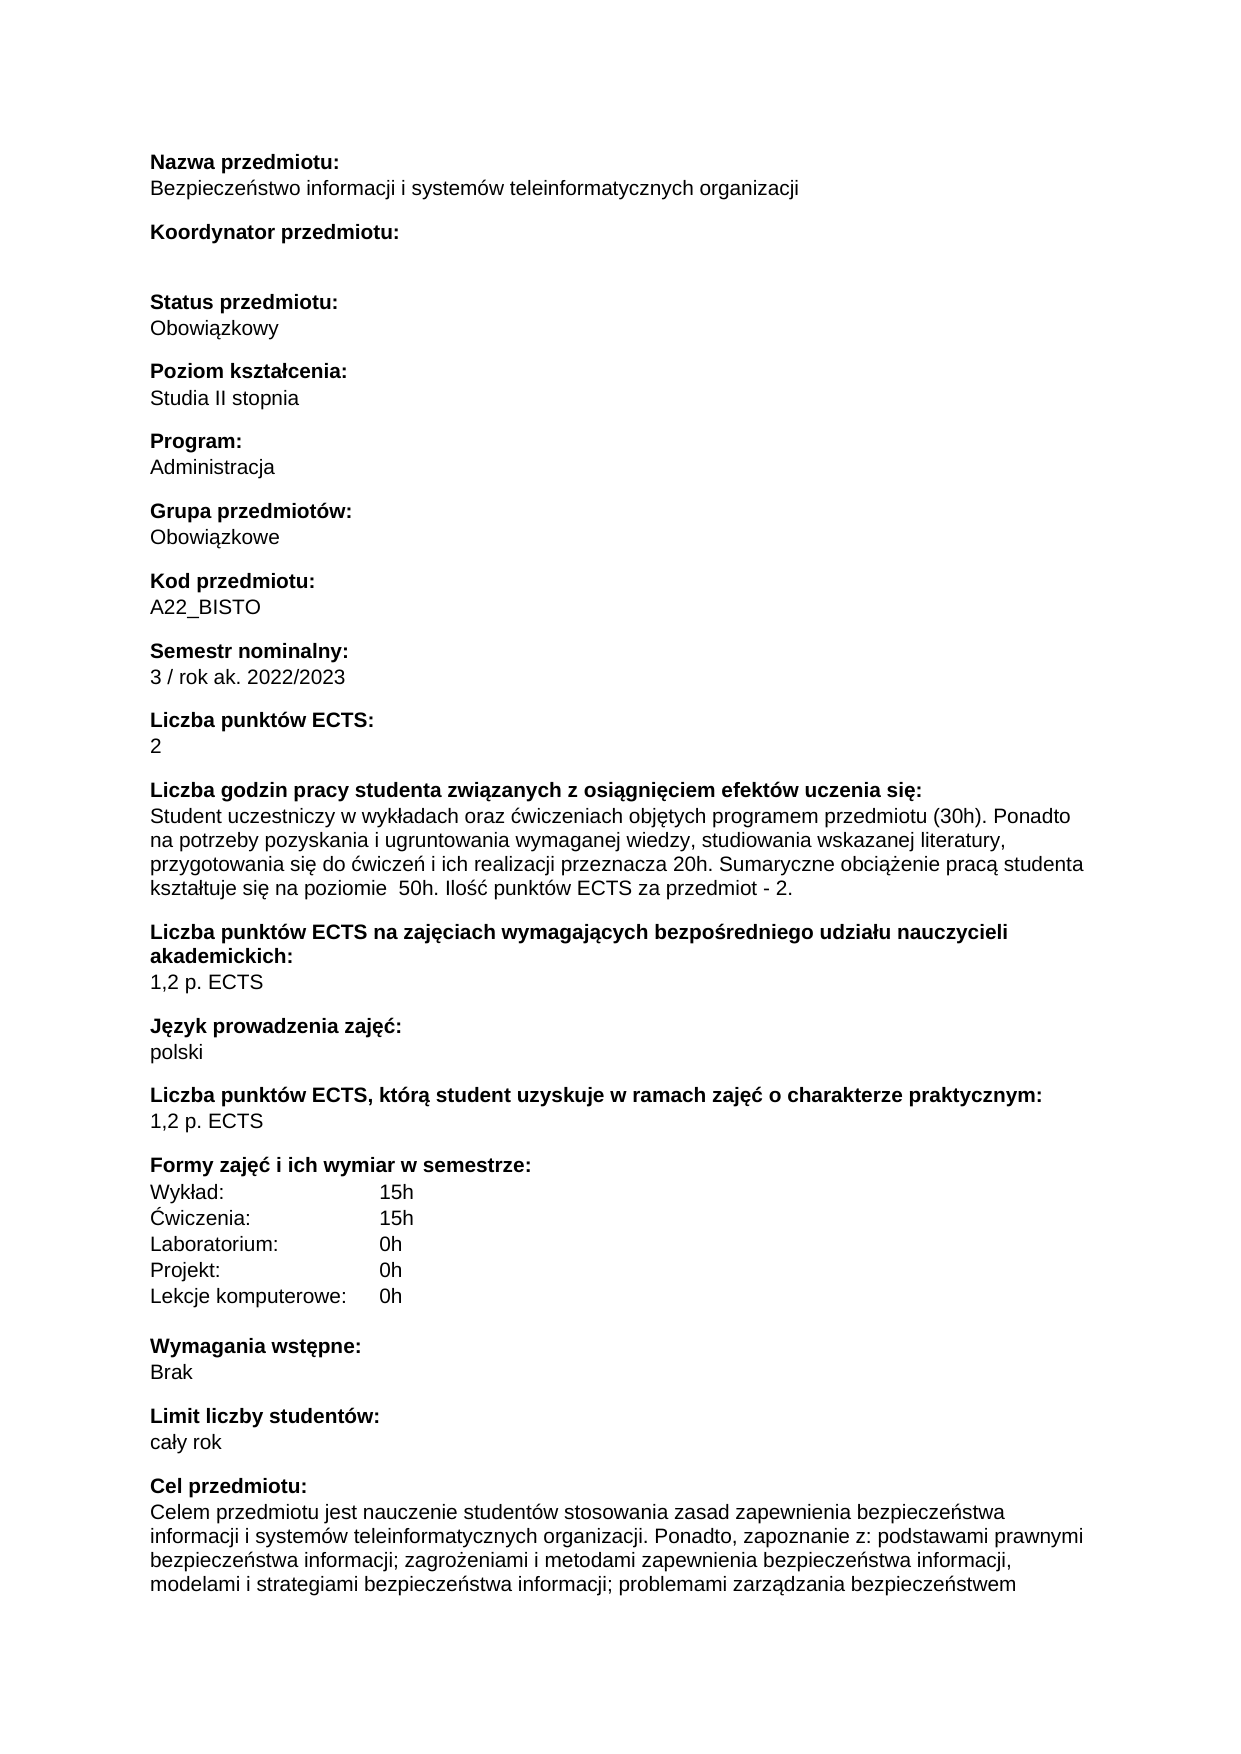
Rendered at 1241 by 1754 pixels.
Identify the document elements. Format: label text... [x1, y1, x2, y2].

text 3 / rok ak. 2022/2023 [150, 664, 1090, 688]
text Poziom kształcenia: [150, 359, 1090, 383]
text Brak [150, 1360, 1090, 1384]
text Formy zajęć i ich wymiar w semestrze: [150, 1153, 1090, 1177]
text A22_BISTO [150, 595, 1090, 619]
text Liczba godzin pracy studenta związanych z osiągnięciem efektów uczenia się: [150, 778, 1090, 802]
table_cell 0h [369, 1230, 597, 1256]
text Nazwa przedmiotu: [150, 150, 1090, 174]
table_cell Projekt: [140, 1258, 367, 1282]
text Liczba punktów ECTS: [150, 708, 1090, 732]
text Program: [150, 429, 1090, 453]
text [150, 1499, 1090, 1595]
table_cell Laboratorium: [140, 1232, 367, 1256]
text Bezpieczeństwo informacji i systemów teleinformatycznych organizacji [150, 176, 1090, 200]
text polski [150, 1039, 1090, 1063]
text Obowiązkowe [150, 525, 1090, 549]
text Studia II stopnia [150, 385, 1090, 409]
text Semestr nominalny: [150, 638, 1090, 662]
text Obowiązkowy [150, 316, 1090, 339]
text cały rok [150, 1430, 1090, 1454]
text Limit liczby studentów: [150, 1404, 1090, 1428]
text Język prowadzenia zajęć: [150, 1013, 1090, 1037]
text Kod przedmiotu: [150, 569, 1090, 593]
table_cell 0h [369, 1282, 597, 1308]
text Student uczestniczy w wykładach oraz ćwiczeniach objętych programem przedmiotu (30h). Ponadto na potrzeby pozyskania i ugruntowania wymaganej wiedzy, studiowania wskazanej literatury, przygotowania się do ćwiczeń i ich realizacji przeznacza 20h. Sumaryczne obciążenie pracą studenta kształtuje się na poziomie 50h. Ilość punktów ECTS za przedmiot - 2. [150, 804, 1090, 900]
text Administracja [150, 455, 1090, 479]
text Koordynator przedmiotu: [150, 220, 1090, 244]
text 1,2 p. ECTS [150, 970, 1090, 994]
text Wymagania wstępne: [150, 1334, 1090, 1358]
text Grupa przedmiotów: [150, 499, 1090, 523]
table_cell 15h [369, 1204, 597, 1230]
text Status przedmiotu: [150, 289, 1090, 313]
table_header 15h [369, 1180, 597, 1204]
text Liczba punktów ECTS, którą student uzyskuje w ramach zajęć o charakterze praktycznym: [150, 1083, 1090, 1107]
text Cel przedmiotu: [150, 1473, 1090, 1497]
text 1,2 p. ECTS [150, 1109, 1090, 1133]
table_header Wykład: [140, 1180, 367, 1204]
table_cell Ćwiczenia: [140, 1206, 367, 1230]
text Liczba punktów ECTS na zajęciach wymagających bezpośredniego udziału nauczycieli akademickich: [150, 920, 1090, 968]
table_cell Lekcje komputerowe: [140, 1284, 367, 1308]
table_cell 0h [369, 1256, 597, 1282]
text 2 [150, 734, 1090, 758]
